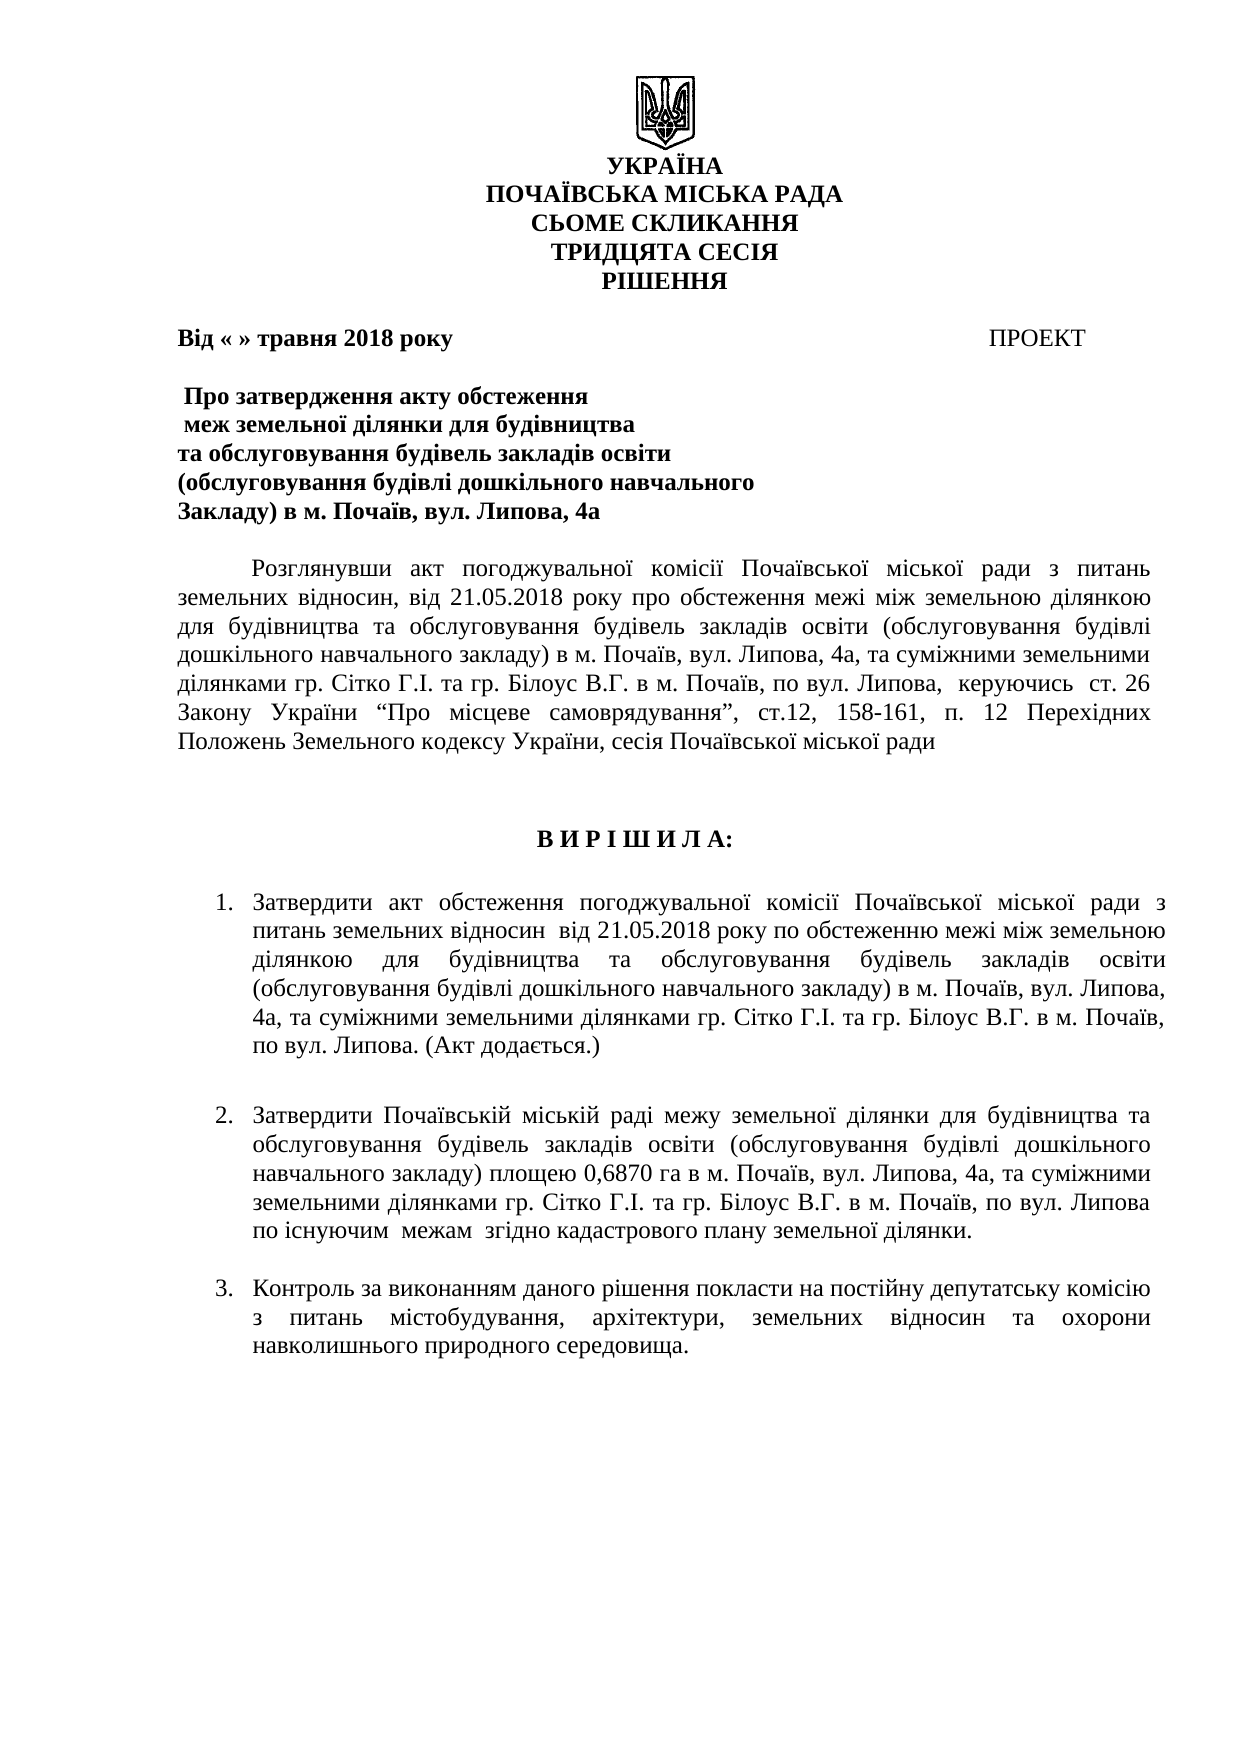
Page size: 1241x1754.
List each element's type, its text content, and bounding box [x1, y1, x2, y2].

text та обслуговування будівель закладів освіти [177, 438, 1152, 467]
picture [630, 73, 699, 151]
list Затвердити Почаївській міській раді межу земельної ділянки для будівництва та обслуговування будівель закладів освіти (обслуговування будівлі дошкільного навчального закладу) площею 0,6870 га в м. Почаїв, вул. Липова, 4а, та суміжними земельними ділянками гр. Сітко Г.І. та гр. Білоус В.Г. в м. Почаїв, по вул. Липова по існуючим межам згідно кадастрового плану земельної ділянки. [215, 1101, 1152, 1244]
text (обслуговування будівлі дошкільного навчального [177, 467, 1152, 496]
text меж земельної ділянки для будівництва [177, 409, 1152, 438]
list Затвердити акт обстеження погоджувальної комісії Почаївської міської ради з питань земельних відносин від 21.05.2018 року по обстеженню межі між земельною ділянкою для будівництва та обслуговування будівель закладів освіти (обслуговування будівлі дошкільного навчального закладу) в м. Почаїв, вул. Липова, 4а, та суміжними земельними ділянками гр. Сітко Г.І. та гр. Білоус В.Г. в м. Почаїв, по вул. Липова. (Акт додається.) [215, 887, 1167, 1059]
text Від « » травня 2018 року ПРОЕКТ [177, 323, 1152, 352]
text Розглянувши акт погоджувальної комісії Почаївської міської ради з питань земельних відносин, від 21.05.2018 року про обстеження межі між земельною ділянкою для будівництва та обслуговування будівель закладів освіти (обслуговування будівлі дошкільного навчального закладу) в м. Почаїв, вул. Липова, 4а, та суміжними земельними ділянками гр. Сітко Г.І. та гр. Білоус В.Г. в м. Почаїв, по вул. Липова, керуючись ст. 26 Закону України “Про місцеве самоврядування”, ст.12, 158-161, п. 12 Перехідних Положень Земельного кодексу України, сесія Почаївської міської ради [177, 553, 1152, 754]
text Про затвердження акту обстеження [177, 381, 1152, 409]
text В И Р І Ш И Л А: [118, 824, 1152, 853]
text Закладу) в м. Почаїв, вул. Липова, 4а [177, 496, 1152, 524]
list Контроль за виконанням даного рішення покласти на постійну депутатську комісію з питань містобудування, архітектури, земельних відносин та охорони навколишнього природного середовища. [215, 1273, 1152, 1359]
